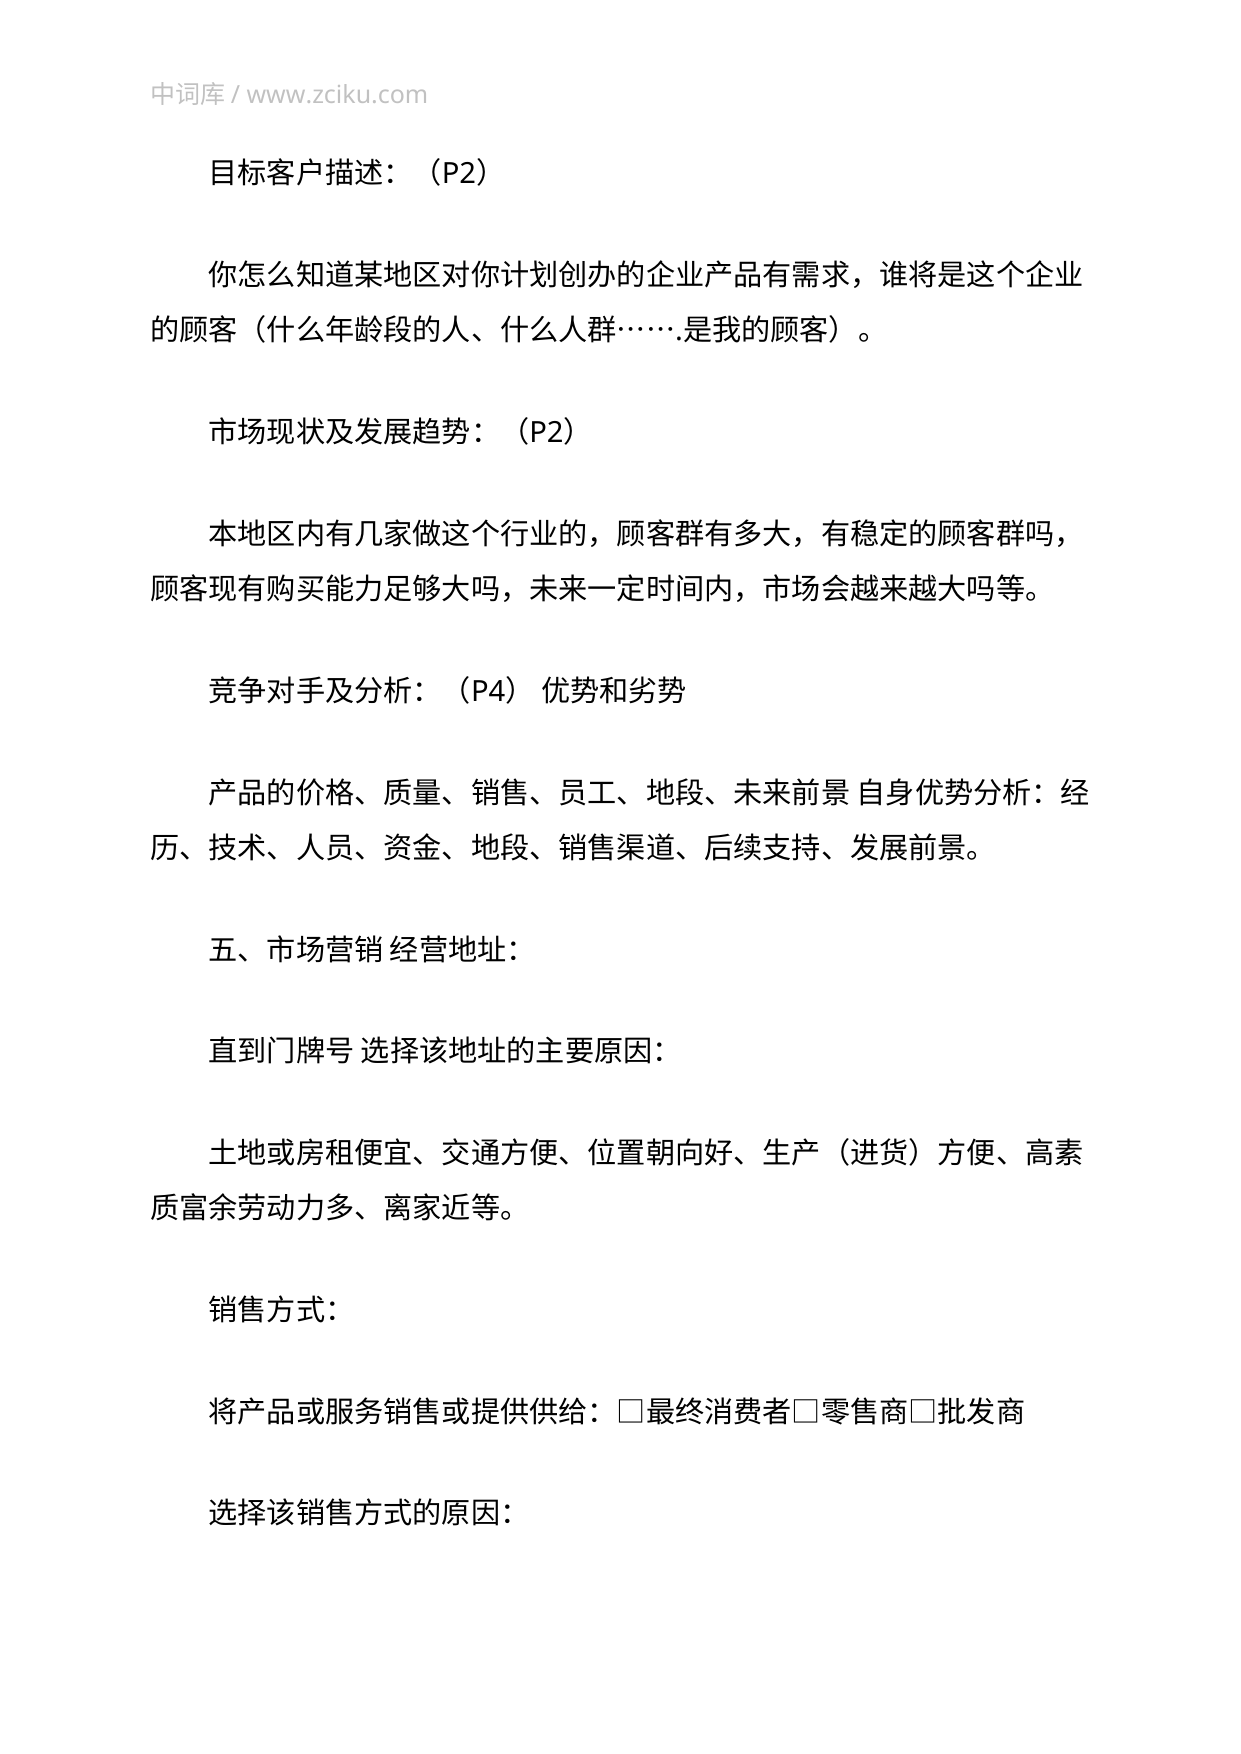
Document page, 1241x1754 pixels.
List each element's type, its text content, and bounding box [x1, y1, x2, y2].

text 目标客户描述：（P2） [150, 150, 1090, 192]
text 你怎么知道某地区对你计划创办的企业产品有需求，谁将是这个企业的顾客（什么年龄段的人、什么人群…….是我的顾客）。 [150, 252, 1090, 349]
text 土地或房租便宜、交通方便、位置朝向好、生产（进货）方便、高素质富余劳动力多、离家近等。 [150, 1130, 1090, 1227]
text 五、市场营销 经营地址： [150, 926, 1090, 968]
text 销售方式： [150, 1286, 1090, 1329]
text 将产品或服务销售或提供供给：□最终消费者□零售商□批发商 [150, 1388, 1090, 1430]
text 直到门牌号 选择该地址的主要原因： [150, 1028, 1090, 1070]
text 产品的价格、质量、销售、员工、地段、未来前景 自身优势分析：经历、技术、人员、资金、地段、销售渠道、后续支持、发展前景。 [150, 769, 1090, 867]
text 选择该销售方式的原因： [150, 1490, 1090, 1532]
text 本地区内有几家做这个行业的，顾客群有多大，有稳定的顾客群吗，顾客现有购买能力足够大吗，未来一定时间内，市场会越来越大吗等。 [150, 511, 1090, 608]
text 市场现状及发展趋势：（P2） [150, 409, 1090, 451]
text 竞争对手及分析：（P4） 优势和劣势 [150, 667, 1090, 710]
